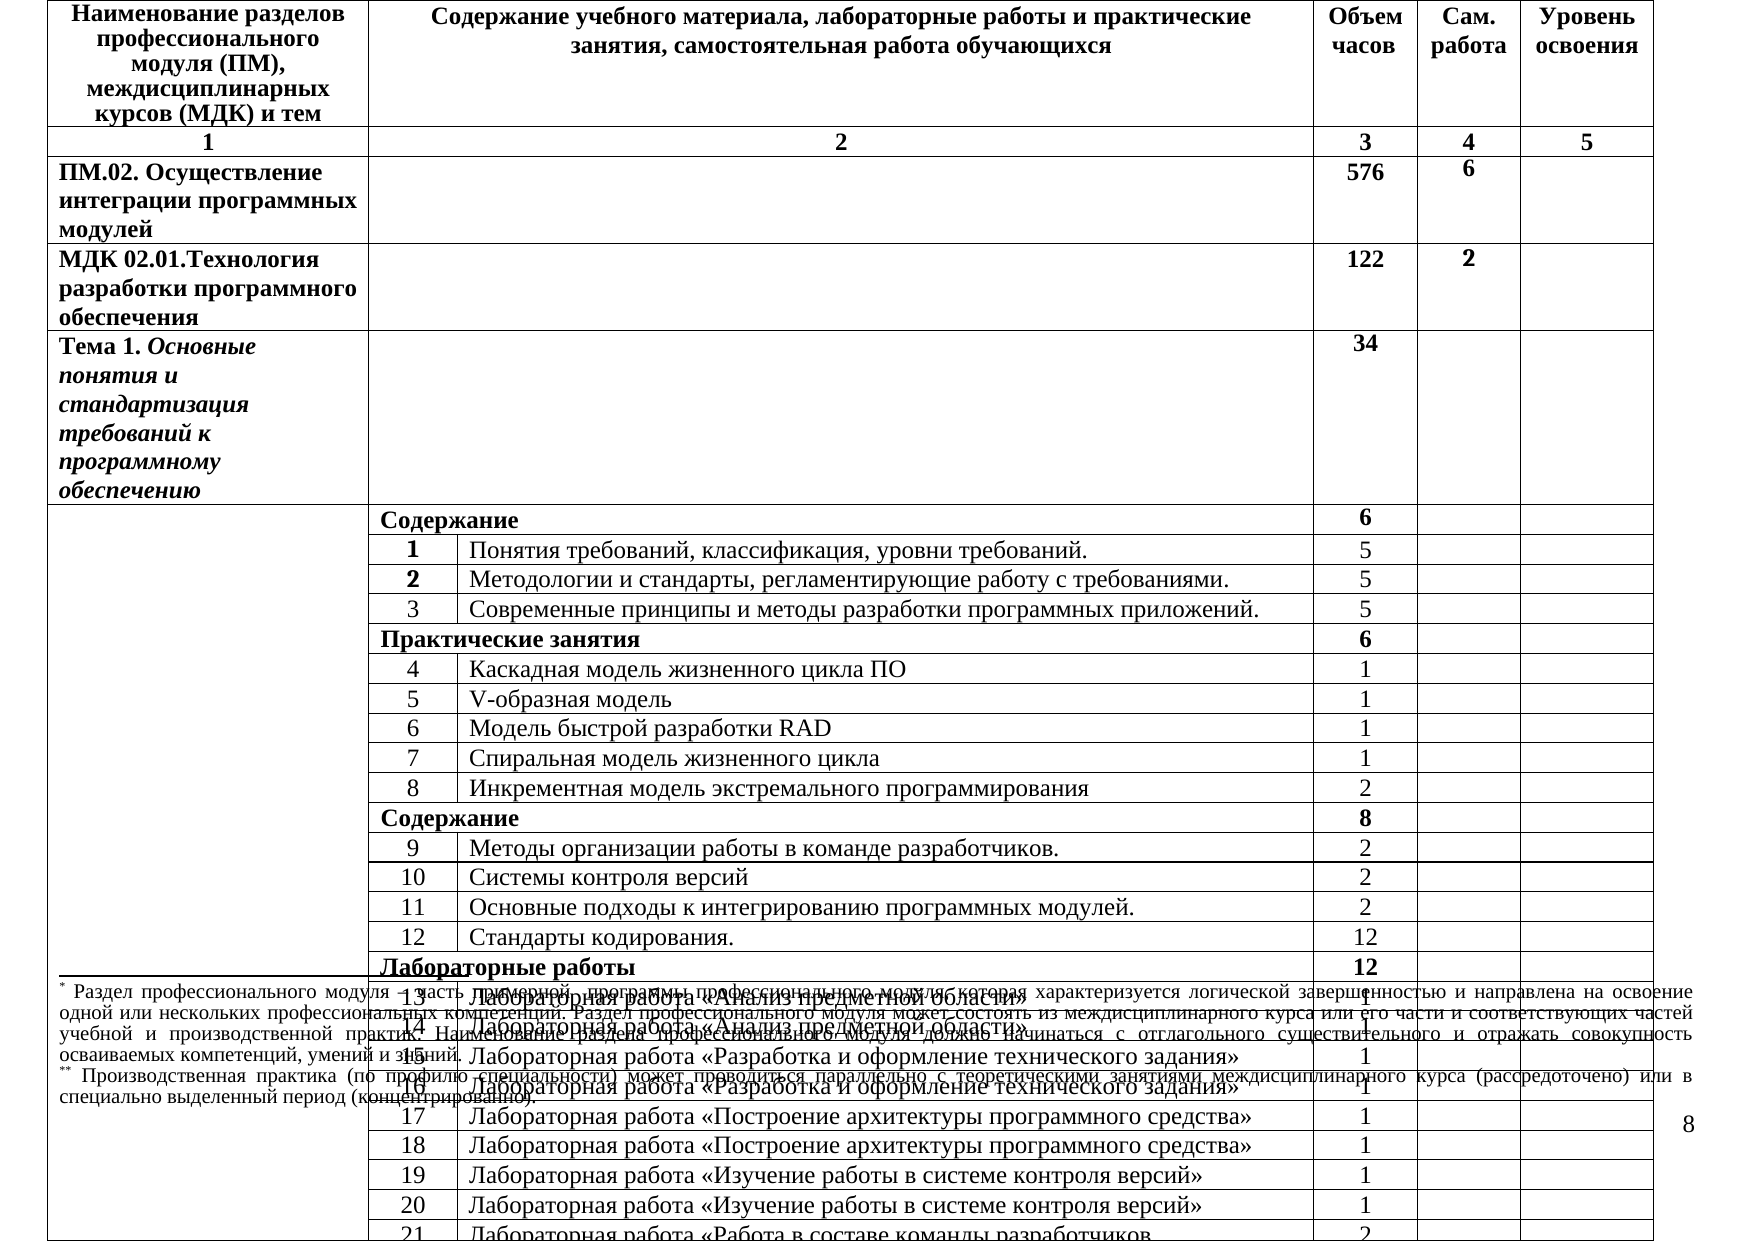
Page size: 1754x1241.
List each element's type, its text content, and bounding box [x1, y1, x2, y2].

table_cell [1521, 922, 1653, 951]
table_header Наименование разделов профессионального модуля (ПМ), междисциплинарных курсов (МДК) и тем [48, 1, 368, 126]
table_cell 6 [369, 714, 457, 742]
table_cell [1521, 743, 1653, 772]
table_cell [1521, 863, 1653, 891]
table_header Сам. работа [1418, 1, 1520, 126]
table_cell 1 [1314, 1071, 1417, 1100]
table_cell Лабораторная работа «Разработка и оформление технического задания» [458, 1071, 1313, 1100]
table_cell Лабораторная работа «Анализ предметной области» [458, 982, 1313, 1010]
table_cell [1418, 982, 1520, 1010]
table_cell [1418, 654, 1520, 683]
table_cell [1418, 863, 1520, 891]
table_cell Лабораторная работа «Разработка и оформление технического задания» [458, 1041, 1313, 1070]
table_cell [1418, 624, 1520, 653]
table_cell 1 [1314, 1011, 1417, 1040]
table_cell 18 [369, 1131, 457, 1159]
table_cell 2 [369, 565, 457, 593]
table_cell 4 [1418, 127, 1520, 156]
table_cell [1521, 982, 1653, 1010]
table_cell 5 [1314, 565, 1417, 593]
table_cell [48, 505, 368, 1240]
table_cell 20 [369, 1190, 457, 1219]
table_cell [1418, 833, 1520, 861]
table_cell 12 [369, 922, 457, 951]
table_cell Лабораторная работа «Изучение работы в системе контроля версий» [458, 1160, 1313, 1189]
table_cell 2 [369, 127, 1313, 156]
table_cell [1521, 833, 1653, 861]
table_cell Системы контроля версий [458, 863, 1313, 891]
table_cell 3 [1314, 127, 1417, 156]
table_cell 122 [1314, 244, 1417, 330]
table_cell 15 [369, 1041, 457, 1070]
table_cell [1521, 773, 1653, 802]
table_cell [1521, 1160, 1653, 1189]
table_cell 7 [369, 743, 457, 772]
table_cell [1521, 1101, 1653, 1129]
table_cell 16 [369, 1071, 457, 1100]
table_cell [1521, 1071, 1653, 1100]
table_cell 6 [1314, 505, 1417, 534]
table_cell 1 [1314, 684, 1417, 712]
table_cell [1521, 1220, 1653, 1240]
table_cell 10 [369, 863, 457, 891]
table_cell [1418, 952, 1520, 981]
table_cell [1418, 743, 1520, 772]
table_cell Лабораторная работа «Построение архитектуры программного средства» [458, 1101, 1313, 1129]
table_cell [1521, 1041, 1653, 1070]
table_cell Лабораторная работа «Изучение работы в системе контроля версий» [458, 1190, 1313, 1219]
table_cell [1418, 1041, 1520, 1070]
table_cell [369, 331, 1313, 504]
table_cell [369, 157, 1313, 243]
table_cell 12 [1314, 922, 1417, 951]
table_cell [1418, 594, 1520, 623]
table_cell [1521, 331, 1653, 504]
table_cell [1418, 922, 1520, 951]
table_cell [1521, 565, 1653, 593]
table_cell 21 [369, 1220, 457, 1240]
table_cell 5 [369, 684, 457, 712]
table_cell [1418, 1101, 1520, 1129]
table_cell [1418, 1071, 1520, 1100]
table_cell 8 [369, 773, 457, 802]
table_cell 2 [1418, 244, 1520, 330]
table_cell [1521, 1190, 1653, 1219]
table_cell [1418, 684, 1520, 712]
table_cell 2 [1314, 892, 1417, 921]
table_cell Спиральная модель жизненного цикла [458, 743, 1313, 772]
table_cell 12 [1314, 952, 1417, 981]
table_cell 34 [1314, 331, 1417, 504]
table_cell [1418, 1131, 1520, 1159]
table_cell [1418, 565, 1520, 593]
table_cell [1521, 654, 1653, 683]
table_cell Лабораторная работа «Анализ предметной области» [458, 1011, 1313, 1040]
table_cell 1 [1314, 1101, 1417, 1129]
table_cell Модель быстрой разработки RAD [458, 714, 1313, 742]
table_cell [1521, 624, 1653, 653]
table_cell ПМ.02. Осуществление интеграции программных модулей [48, 157, 368, 243]
table_cell [1418, 1220, 1520, 1240]
table_cell 6 [1314, 624, 1417, 653]
table_cell [1418, 892, 1520, 921]
table_cell 5 [1521, 127, 1653, 156]
table_cell 1 [1314, 1041, 1417, 1070]
table_cell 17 [369, 1101, 457, 1129]
table_cell [1521, 1131, 1653, 1159]
table_cell V-образная модель [458, 684, 1313, 712]
table_cell Содержание [369, 803, 1313, 832]
table_cell [1521, 892, 1653, 921]
table_cell 2 [1314, 833, 1417, 861]
table_cell 1 [1314, 1190, 1417, 1219]
table_cell 9 [369, 833, 457, 861]
table_cell [1418, 1190, 1520, 1219]
table_cell Лабораторная работа «Построение архитектуры программного средства» [458, 1131, 1313, 1159]
table_cell [1521, 244, 1653, 330]
table_cell Инкрементная модель экстремального программирования [458, 773, 1313, 802]
table_cell Методы организации работы в команде разработчиков. [458, 833, 1313, 861]
table_cell 5 [1314, 535, 1417, 563]
table_cell 6 [1418, 157, 1520, 243]
table_cell Лабораторные работы [369, 952, 1313, 981]
table_cell [1521, 157, 1653, 243]
table_cell 2 [1314, 1220, 1417, 1240]
table_cell 1 [1314, 1160, 1417, 1189]
table_cell [1521, 684, 1653, 712]
table_header Объем часов [1314, 1, 1417, 126]
table_cell 576 [1314, 157, 1417, 243]
table_cell 8 [1314, 803, 1417, 832]
table_cell [1418, 505, 1520, 534]
table_header Уровень освоения [1521, 1, 1653, 126]
table_cell Методологии и стандарты, регламентирующие работу с требованиями. [458, 565, 1313, 593]
table_cell 1 [369, 535, 457, 563]
table_cell Основные подходы к интегрированию программных модулей. [458, 892, 1313, 921]
table_cell [1418, 535, 1520, 563]
table_cell [1521, 505, 1653, 534]
table_cell Практические занятия [369, 624, 1313, 653]
table_cell 1 [1314, 1131, 1417, 1159]
table_cell 19 [369, 1160, 457, 1189]
table_cell [1418, 331, 1520, 504]
table_cell [1418, 714, 1520, 742]
table_cell Понятия требований, классификация, уровни требований. [458, 535, 1313, 563]
table_cell 11 [369, 892, 457, 921]
table_cell [1521, 952, 1653, 981]
table_cell 1 [1314, 654, 1417, 683]
table_cell Каскадная модель жизненного цикла ПО [458, 654, 1313, 683]
table_cell 5 [1314, 594, 1417, 623]
table_cell 13 [369, 982, 457, 1010]
table_header Содержание учебного материала, лабораторные работы и практические занятия, самостоятельная работа обучающихся [369, 1, 1313, 126]
table_cell 1 [1314, 714, 1417, 742]
table_cell [1521, 714, 1653, 742]
table_cell Современные принципы и методы разработки программных приложений. [458, 594, 1313, 623]
table_cell 2 [1314, 773, 1417, 802]
table_cell Содержание [369, 505, 1313, 534]
table_cell 3 [369, 594, 457, 623]
table_cell МДК 02.01.Технология разработки программного обеспечения [48, 244, 368, 330]
table_cell Тема 1. Основные понятия и стандартизация требований к программному обеспечению [48, 331, 368, 504]
table_cell [1418, 1011, 1520, 1040]
table_cell 1 [1314, 982, 1417, 1010]
table_cell [1521, 1011, 1653, 1040]
table_cell [1521, 594, 1653, 623]
table_cell 1 [48, 127, 368, 156]
table_cell 14 [369, 1011, 457, 1040]
table_cell [1521, 535, 1653, 563]
table_cell [369, 244, 1313, 330]
table_cell Лабораторная работа «Работа в составе команды разработчиков [458, 1220, 1313, 1240]
table_cell [1418, 1160, 1520, 1189]
table_cell [1418, 803, 1520, 832]
table_cell Стандарты кодирования. [458, 922, 1313, 951]
table_cell 1 [1314, 743, 1417, 772]
table_cell [1418, 773, 1520, 802]
table_cell 4 [369, 654, 457, 683]
table_cell [1521, 803, 1653, 832]
table_cell 2 [1314, 863, 1417, 891]
